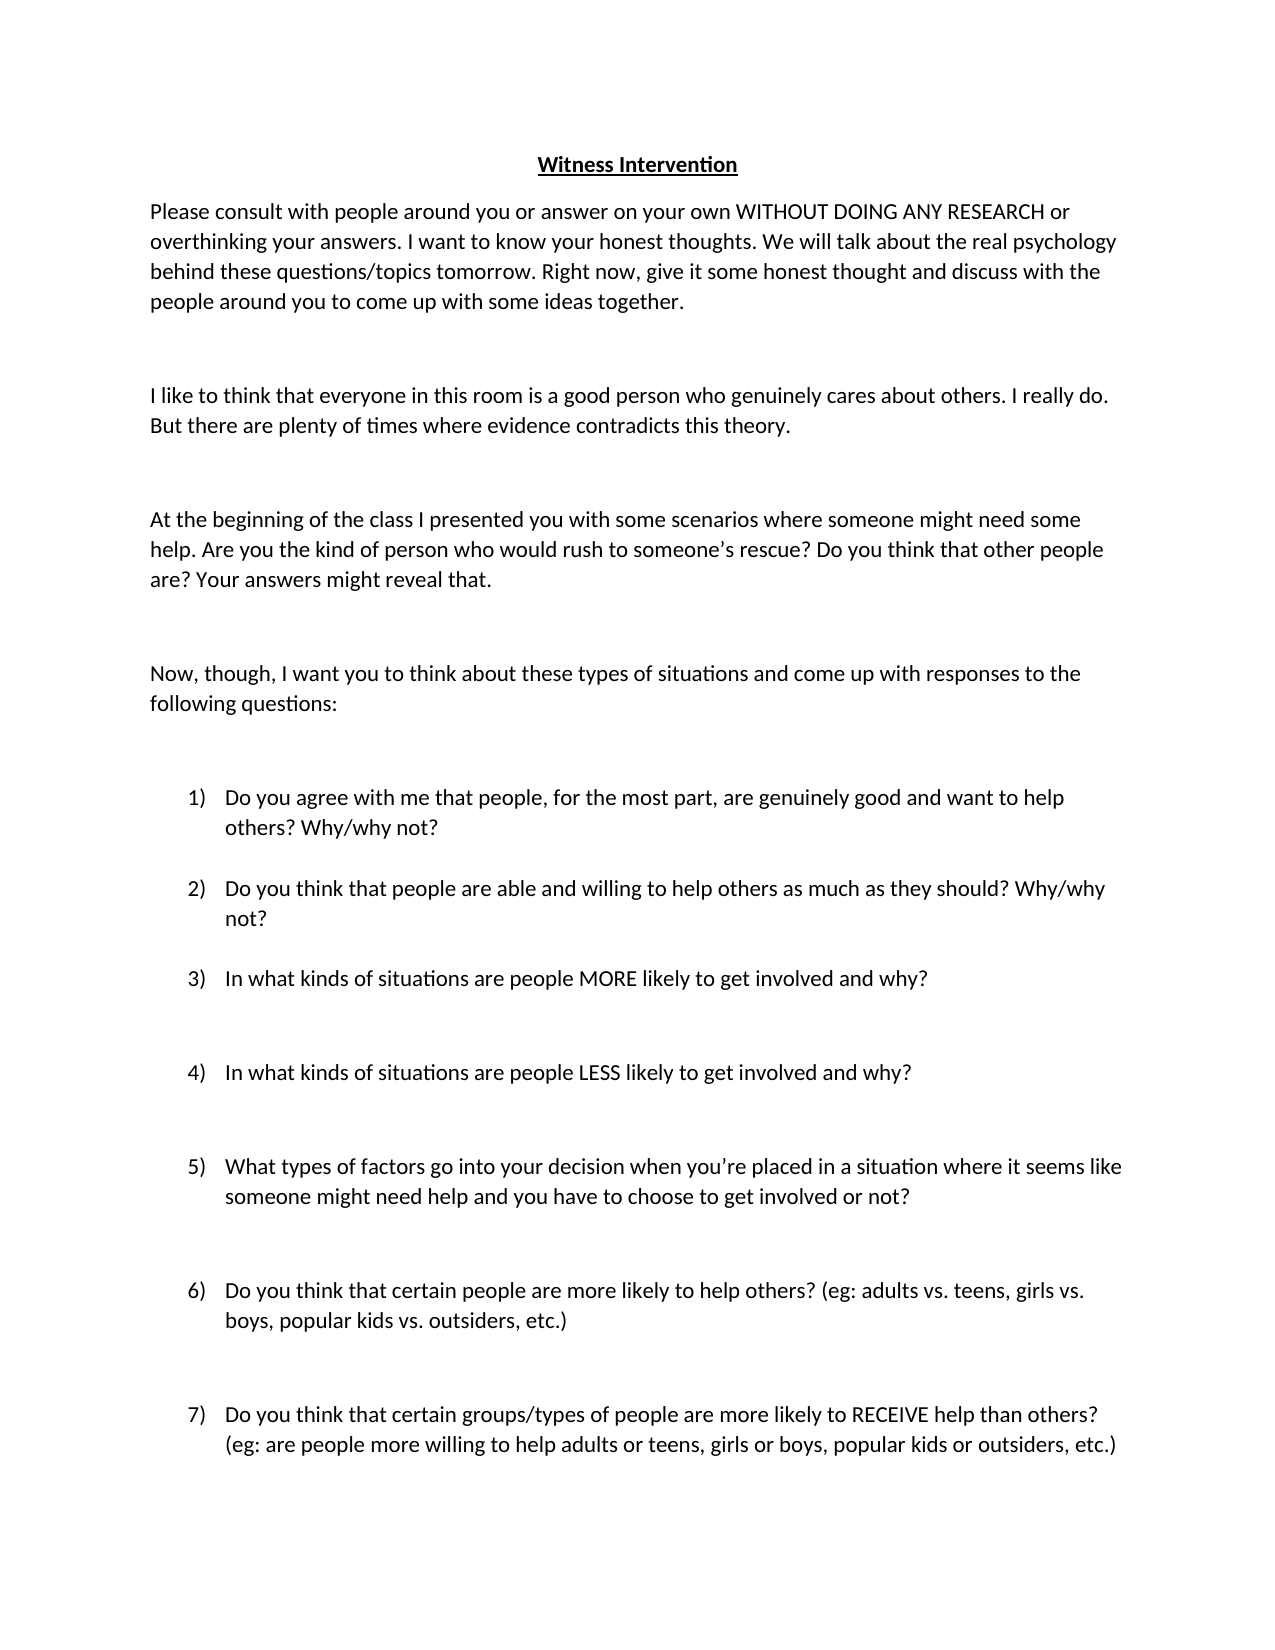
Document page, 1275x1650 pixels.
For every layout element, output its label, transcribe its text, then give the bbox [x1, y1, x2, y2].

list In what kinds of situations are people LESS likely to get involved and why? [187, 1058, 1125, 1086]
text I like to think that everyone in this room is a good person who genuinely cares about others. I really do. But there are plenty of times where evidence contradicts this theory. [150, 381, 1125, 439]
text Witness Intervention [150, 150, 1125, 178]
text At the beginning of the class I presented you with some scenarios where someone might need some help. Are you the kind of person who would rush to someone’s rescue? Do you think that other people are? Your answers might reveal that. [150, 505, 1125, 594]
list What types of factors go into your decision when you’re placed in a situation where it seems like someone might need help and you have to choose to get involved or not? [187, 1152, 1125, 1210]
list Do you think that people are able and willing to help others as much as they should? Why/why not? [187, 874, 1125, 932]
list In what kinds of situations are people MORE likely to get involved and why? [187, 964, 1125, 993]
list Do you agree with me that people, for the most part, are genuinely good and want to help others? Why/why not? [187, 783, 1125, 842]
text Now, though, I want you to think about these types of situations and come up with responses to the following questions: [150, 659, 1125, 718]
list Do you think that certain groups/types of people are more likely to RECEIVE help than others? (eg: are people more willing to help adults or teens, girls or boys, popular kids or outsiders, etc.) [187, 1400, 1125, 1458]
list Do you think that certain people are more likely to help others? (eg: adults vs. teens, girls vs. boys, popular kids vs. outsiders, etc.) [187, 1276, 1125, 1334]
text Please consult with people around you or answer on your own WITHOUT DOING ANY RESEARCH or overthinking your answers. I want to know your honest thoughts. We will talk about the real psychology behind these questions/topics tomorrow. Right now, give it some honest thought and discuss with the people around you to come up with some ideas together. [150, 197, 1125, 316]
